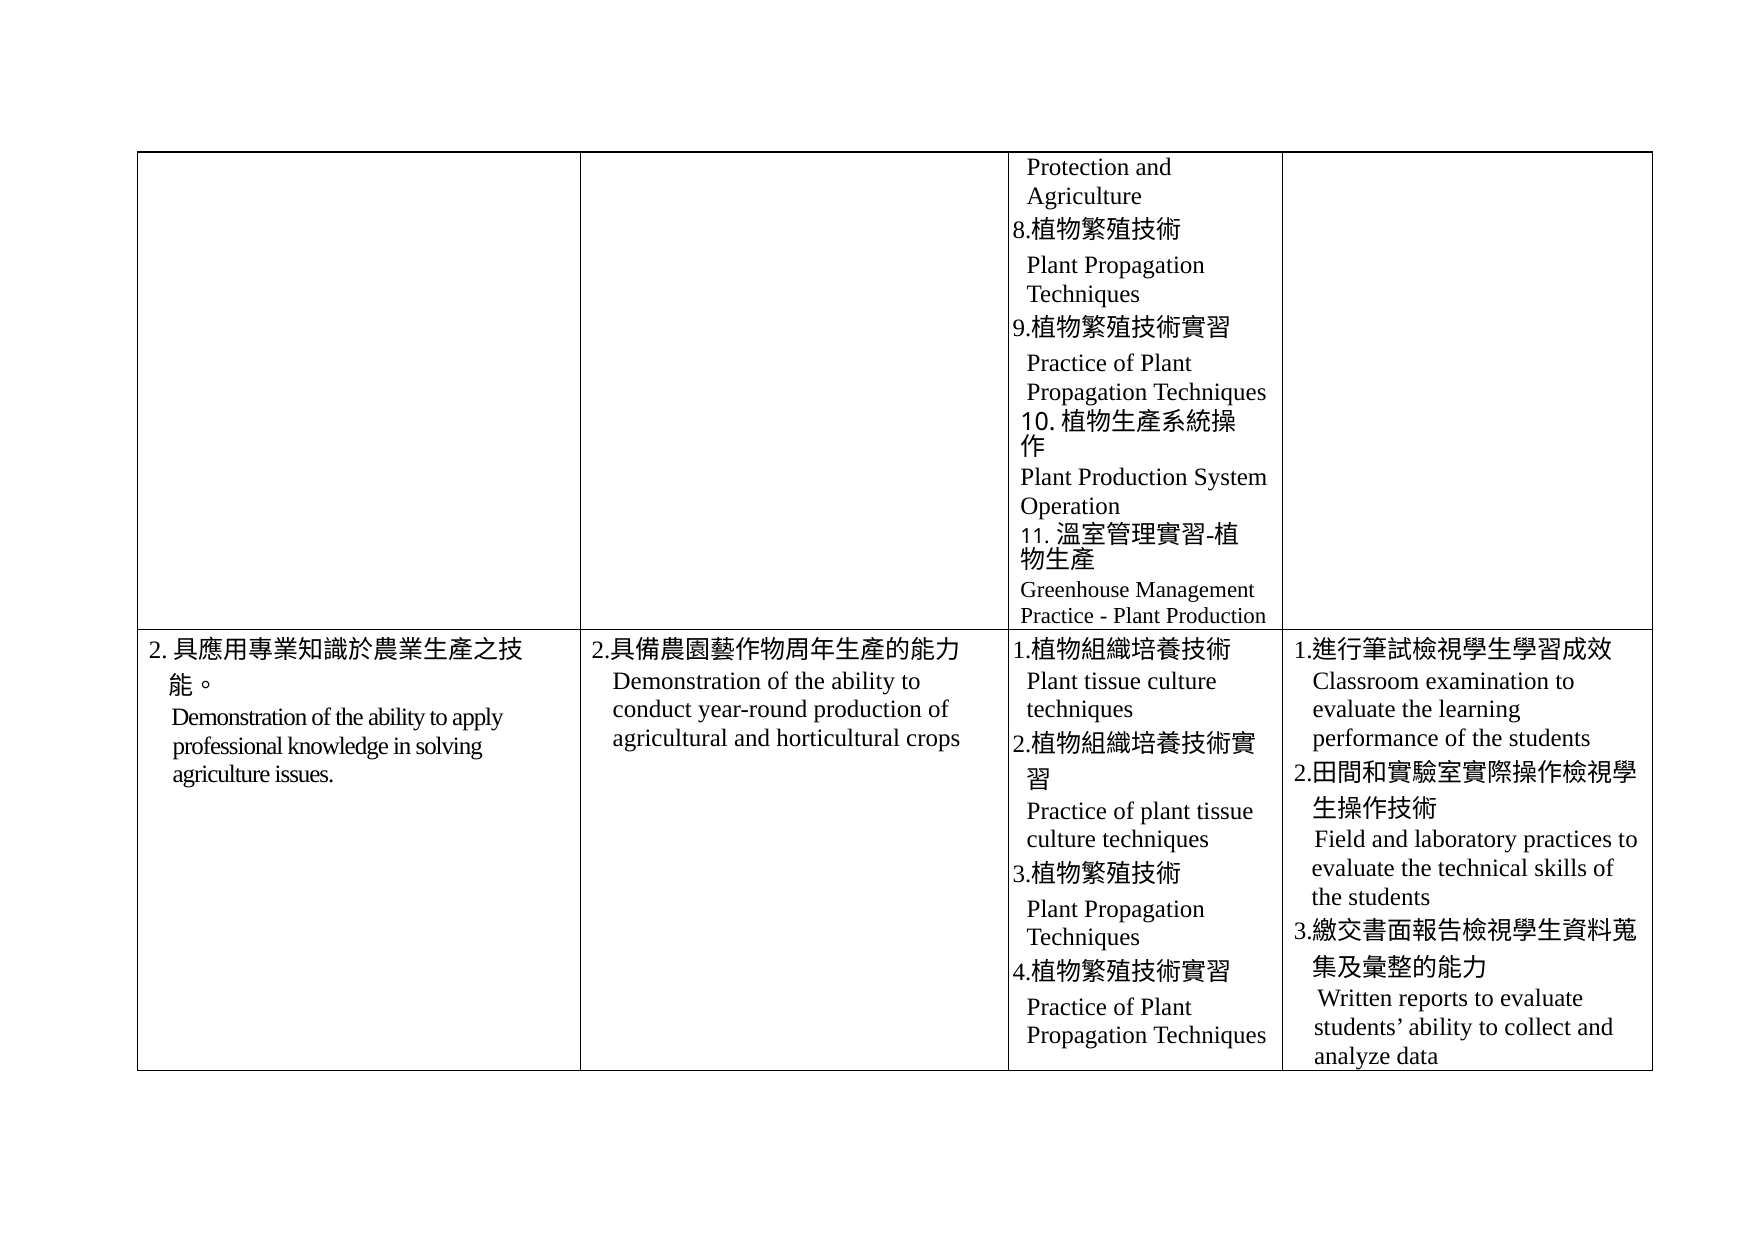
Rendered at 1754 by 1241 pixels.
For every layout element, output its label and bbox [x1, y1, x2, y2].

table_cell [1283, 630, 1652, 1069]
table_cell [138, 153, 580, 628]
table_cell [138, 630, 580, 1069]
table_cell [581, 153, 1008, 628]
table_cell [581, 630, 1008, 1069]
table_cell [1009, 153, 1282, 628]
table_cell [1009, 630, 1282, 1069]
table_cell [1283, 153, 1652, 628]
